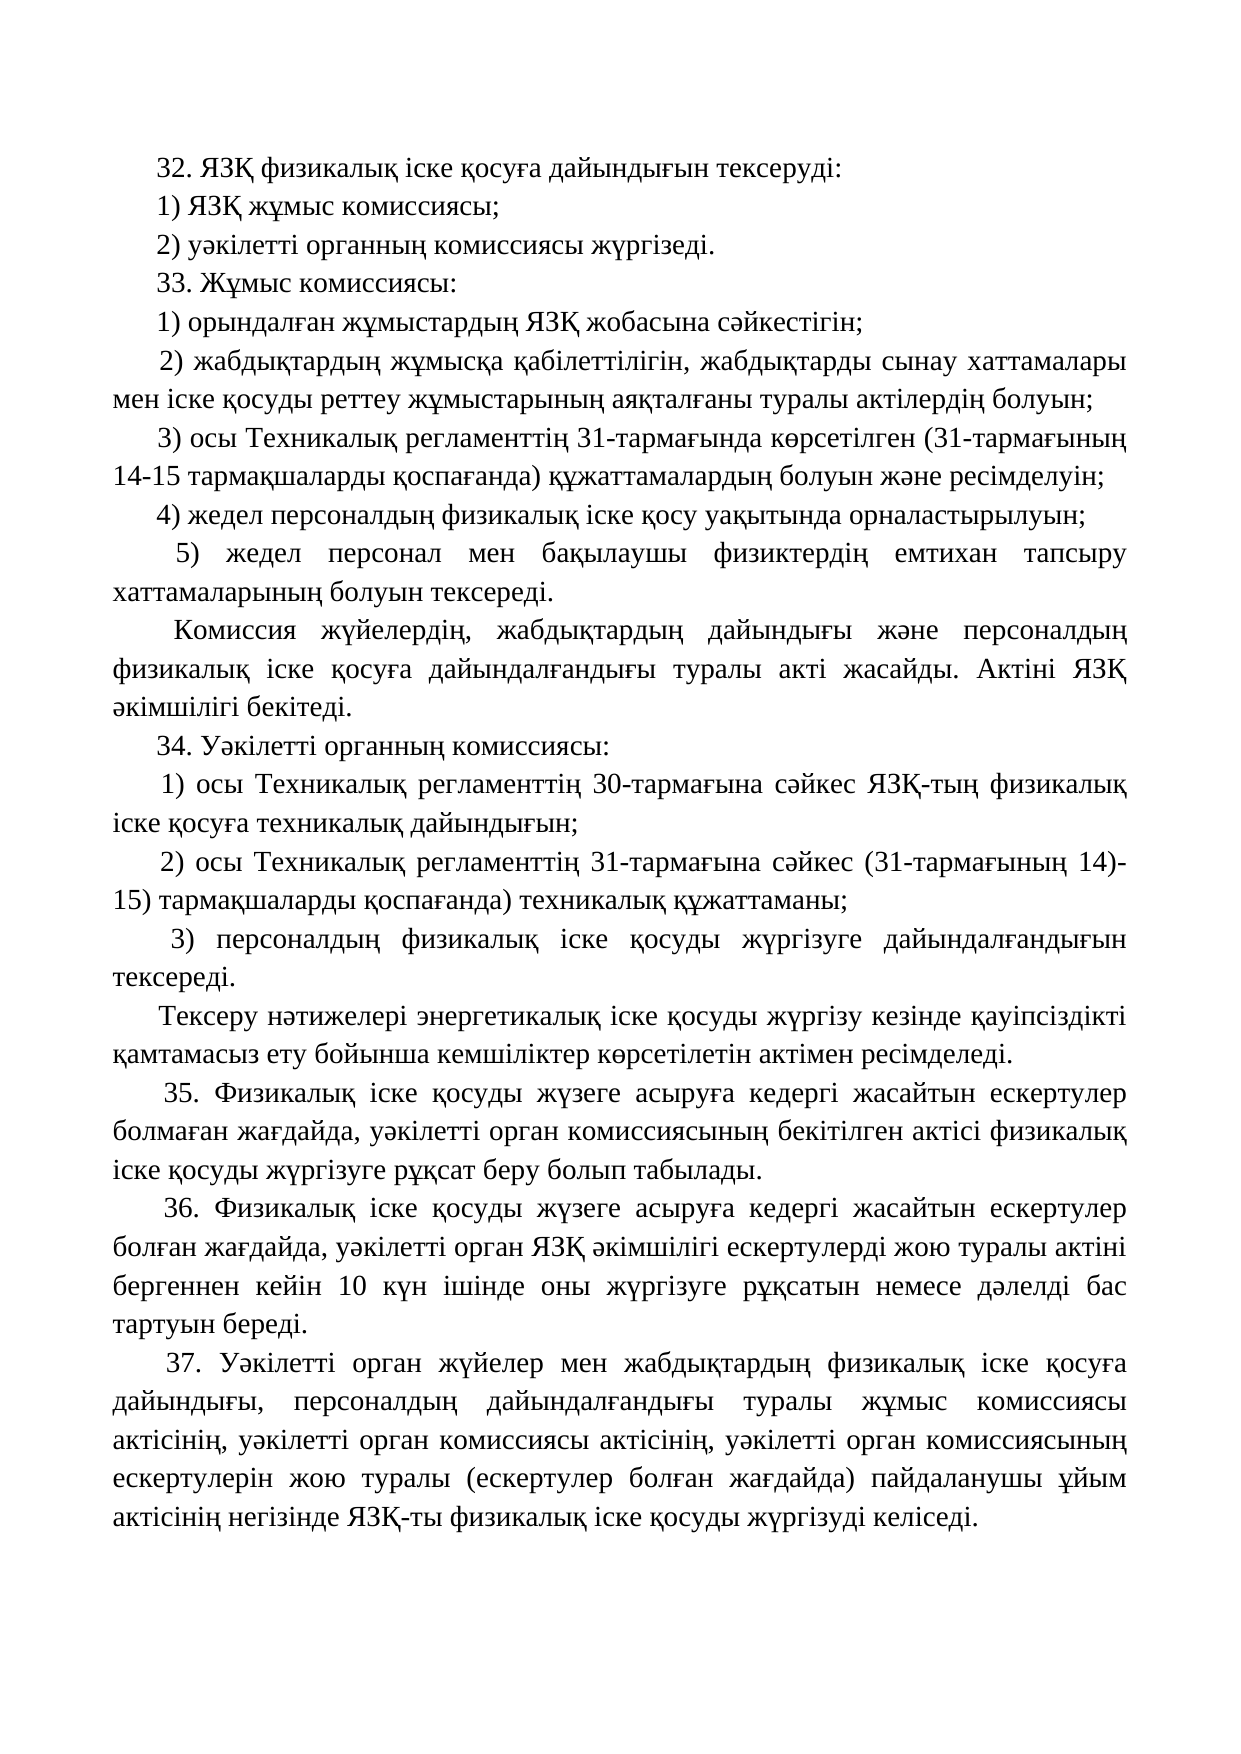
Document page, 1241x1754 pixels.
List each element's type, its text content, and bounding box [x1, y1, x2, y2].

text Комиссия жүйелердің, жабдықтардың дайындығы және персоналдың физикалық іске қосуға дайындалғандығы туралы акті жасайды. Актіні ЯЗҚ әкімшілігі бекітеді. [112, 612, 1128, 723]
text 36. Физикалық іске қосуды жүзеге асыруға кедергі жасайтын ескертулер болған жағдайда, уәкілетті орган ЯЗҚ әкімшілігі ескертулерді жою туралы актіні бергеннен кейін 10 күн ішінде оны жүргізуге рұқсатын немесе дәлелді бас тартуын береді. [112, 1191, 1128, 1340]
text 2) уәкілетті органның комиссиясы жүргізеді. [112, 227, 1128, 261]
text 2) осы Техникалық регламенттің 31-тармағына сәйкес (31-тармағының 14)-15) тармақшаларды қоспағанда) техникалық құжаттаманы; [112, 844, 1128, 916]
text Тексеру нәтижелері энергетикалық іске қосуды жүргізу кезінде қауіпсіздікті қамтамасыз ету бойынша кемшіліктер көрсетілетін актімен ресімделеді. [112, 998, 1128, 1070]
text 1) осы Техникалық регламенттің 30-тармағына сәйкес ЯЗҚ-тың физикалық іске қосуға техникалық дайындығын; [112, 767, 1128, 839]
text 2) жабдықтардың жұмысқа қабілеттілігін, жабдықтарды сынау хаттамалары мен іске қосуды реттеу жұмыстарының аяқталғаны туралы актілердің болуын; [112, 343, 1128, 415]
text 4) жедел персоналдың физикалық іске қосу уақытында орналастырылуын; [112, 497, 1128, 530]
text 35. Физикалық іске қосуды жүзеге асыруға кедергі жасайтын ескертулер болмаған жағдайда, уәкілетті орган комиссиясының бекітілген актісі физикалық іске қосуды жүргізуге рұқсат беру болып табылады. [112, 1075, 1128, 1186]
text 3) персоналдың физикалық іске қосуды жүргізуге дайындалғандығын тексереді. [112, 921, 1128, 993]
text 5) жедел персонал мен бақылаушы физиктердің емтихан тапсыру хаттамаларының болуын тексереді. [112, 535, 1128, 607]
text 37. Уәкілетті орган жүйелер мен жабдықтардың физикалық іске қосуға дайындығы, персоналдың дайындалғандығы туралы жұмыс комиссиясы актісінің, уәкілетті орган комиссиясы актісінің, уәкілетті орган комиссиясының ескертулерін жою туралы (ескертулер болған жағдайда) пайдаланушы ұйым актісінің негізінде ЯЗҚ-ты физикалық іске қосуды жүргізуді келіседі. [112, 1345, 1128, 1532]
text 3) осы Техникалық регламенттің 31-тармағында көрсетілген (31-тармағының 14-15 тармақшаларды қоспағанда) құжаттамалардың болуын және ресімделуін; [112, 420, 1128, 492]
text 34. Уәкілетті органның комиссиясы: [112, 728, 1128, 762]
text 1) ЯЗҚ жұмыс комиссиясы; [112, 188, 1128, 222]
text 1) орындалған жұмыстардың ЯЗҚ жобасына сәйкестігін; [112, 304, 1128, 338]
text 33. Жұмыс комиссиясы: [112, 266, 1128, 299]
text 32. ЯЗҚ физикалық іске қосуға дайындығын тексеруді: [112, 150, 1128, 183]
